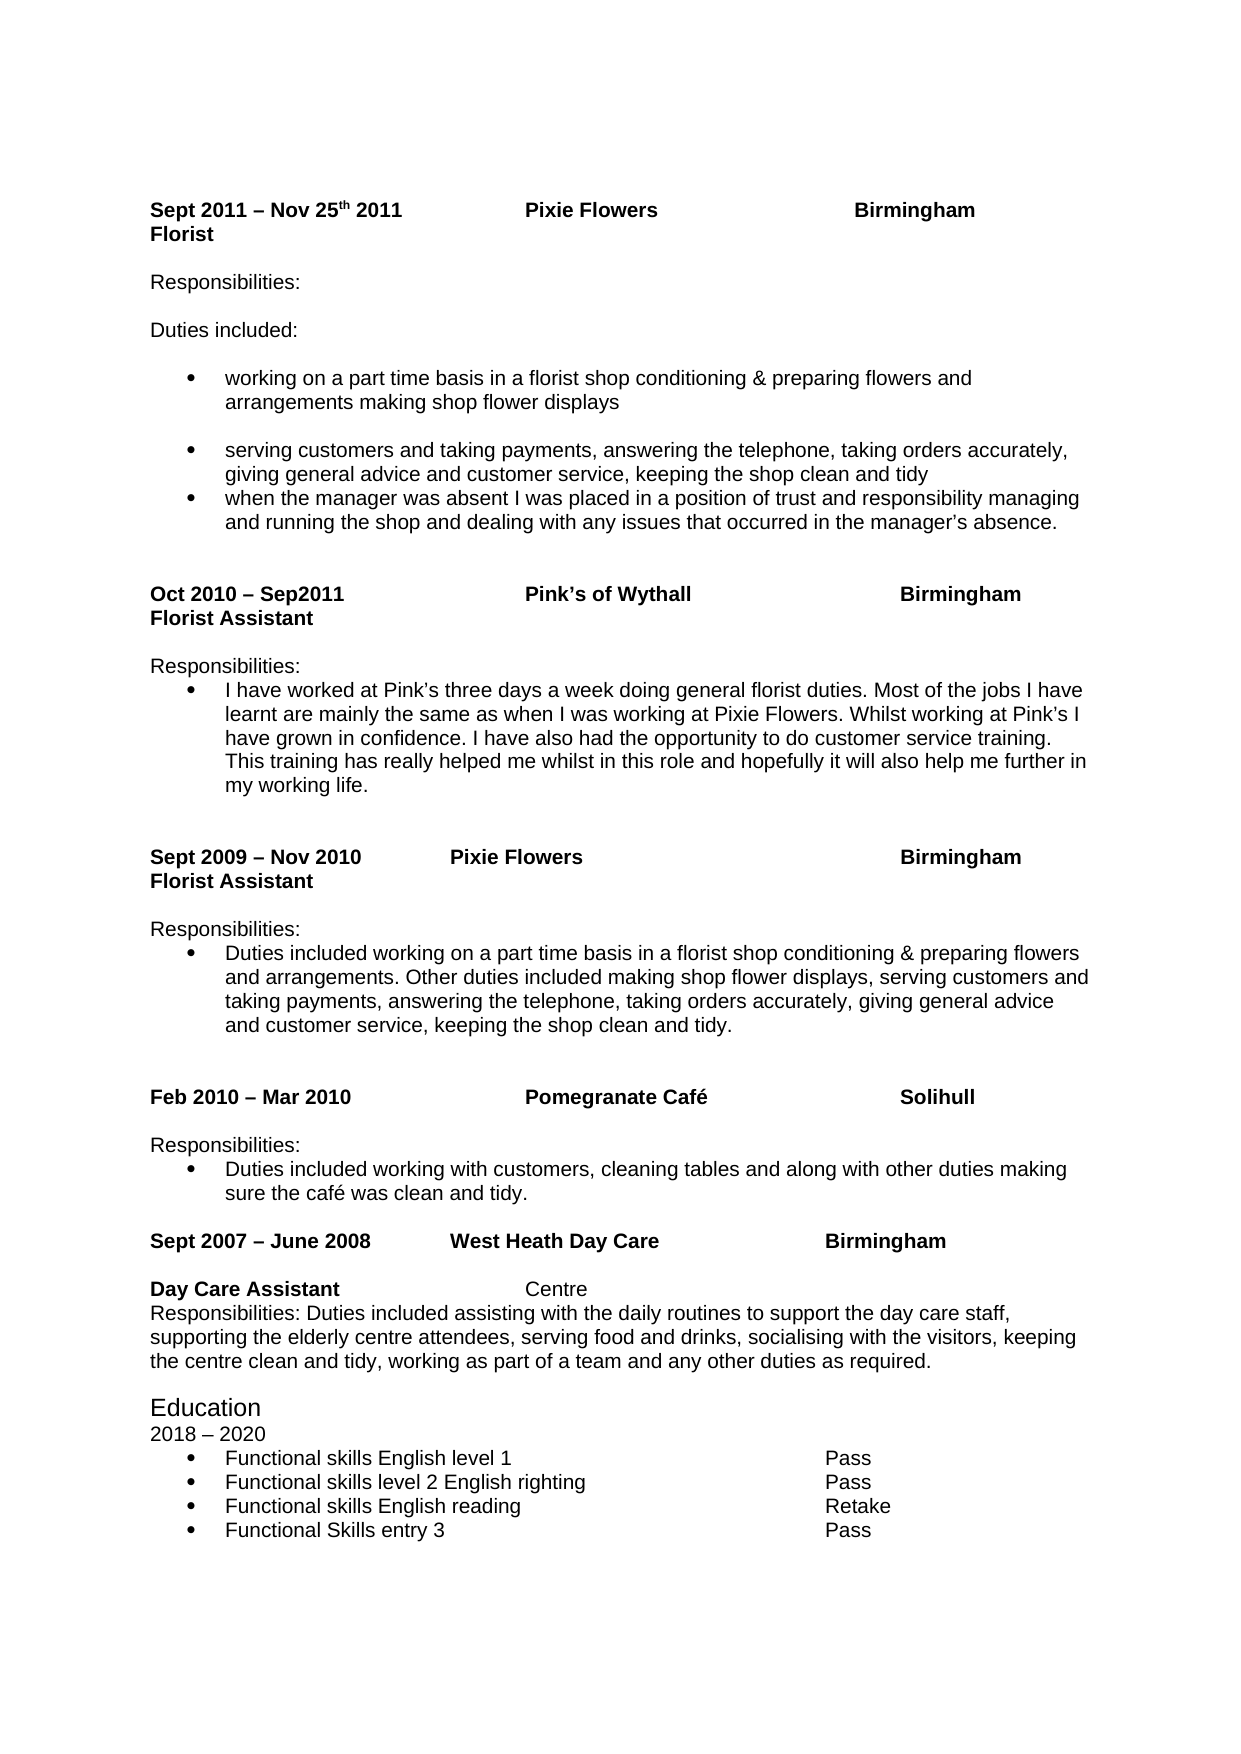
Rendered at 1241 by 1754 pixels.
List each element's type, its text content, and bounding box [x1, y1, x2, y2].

list when the manager was absent I was placed in a position of trust and responsibility managing and running the shop and dealing with any issues that occurred in the manager’s absence. [187, 486, 1090, 534]
text Responsibilities: [150, 270, 1090, 294]
text Oct 2010 – Sep2011 Pink’s of Wythall Birmingham [150, 582, 1090, 606]
list Functional skills English level 1 Pass [187, 1446, 1090, 1470]
text Day Care Assistant Centre [150, 1277, 1090, 1301]
list I have worked at Pink’s three days a week doing general florist duties. Most of the jobs I have learnt are mainly the same as when I was working at Pixie Flowers. Whilst working at Pink’s I have grown in confidence. I have also had the opportunity to do customer service training. This training has really helped me whilst in this role and hopefully it will also help me further in my working life. [187, 677, 1090, 797]
list Duties included working with customers, cleaning tables and along with other duties making sure the café was clean and tidy. [187, 1157, 1090, 1205]
text Florist [150, 222, 1090, 246]
list Functional skills level 2 English righting Pass [187, 1470, 1090, 1494]
text Responsibilities: [150, 1133, 1090, 1157]
text 2018 – 2020 [150, 1422, 1090, 1446]
text Sept 2011 – Nov 25th 2011 Pixie Flowers Birmingham [150, 198, 1090, 222]
list Functional Skills entry 3 Pass [187, 1518, 1090, 1542]
list Functional skills English reading Retake [187, 1494, 1090, 1518]
text Feb 2010 – Mar 2010 Pomegranate Café Solihull [150, 1085, 1090, 1109]
list serving customers and taking payments, answering the telephone, taking orders accurately, giving general advice and customer service, keeping the shop clean and tidy [187, 438, 1090, 486]
text Duties included: [150, 318, 1090, 342]
text Florist Assistant [150, 606, 1090, 629]
list working on a part time basis in a florist shop conditioning & preparing flowers and arrangements making shop flower displays [187, 366, 1090, 414]
text Responsibilities: [150, 653, 1090, 677]
text Florist Assistant [150, 869, 1090, 893]
text Sept 2007 – June 2008 West Heath Day Care Birmingham [150, 1229, 1090, 1253]
text Sept 2009 – Nov 2010 Pixie Flowers Birmingham [150, 845, 1090, 869]
text Responsibilities: [150, 917, 1090, 941]
list Duties included working on a part time basis in a florist shop conditioning & preparing flowers and arrangements. Other duties included making shop flower displays, serving customers and taking payments, answering the telephone, taking orders accurately, giving general advice and customer service, keeping the shop clean and tidy. [187, 941, 1090, 1037]
text Education [150, 1393, 1090, 1422]
text Responsibilities: Duties included assisting with the daily routines to support the day care staff, supporting the elderly centre attendees, serving food and drinks, socialising with the visitors, keeping the centre clean and tidy, working as part of a team and any other duties as required. [150, 1301, 1090, 1372]
